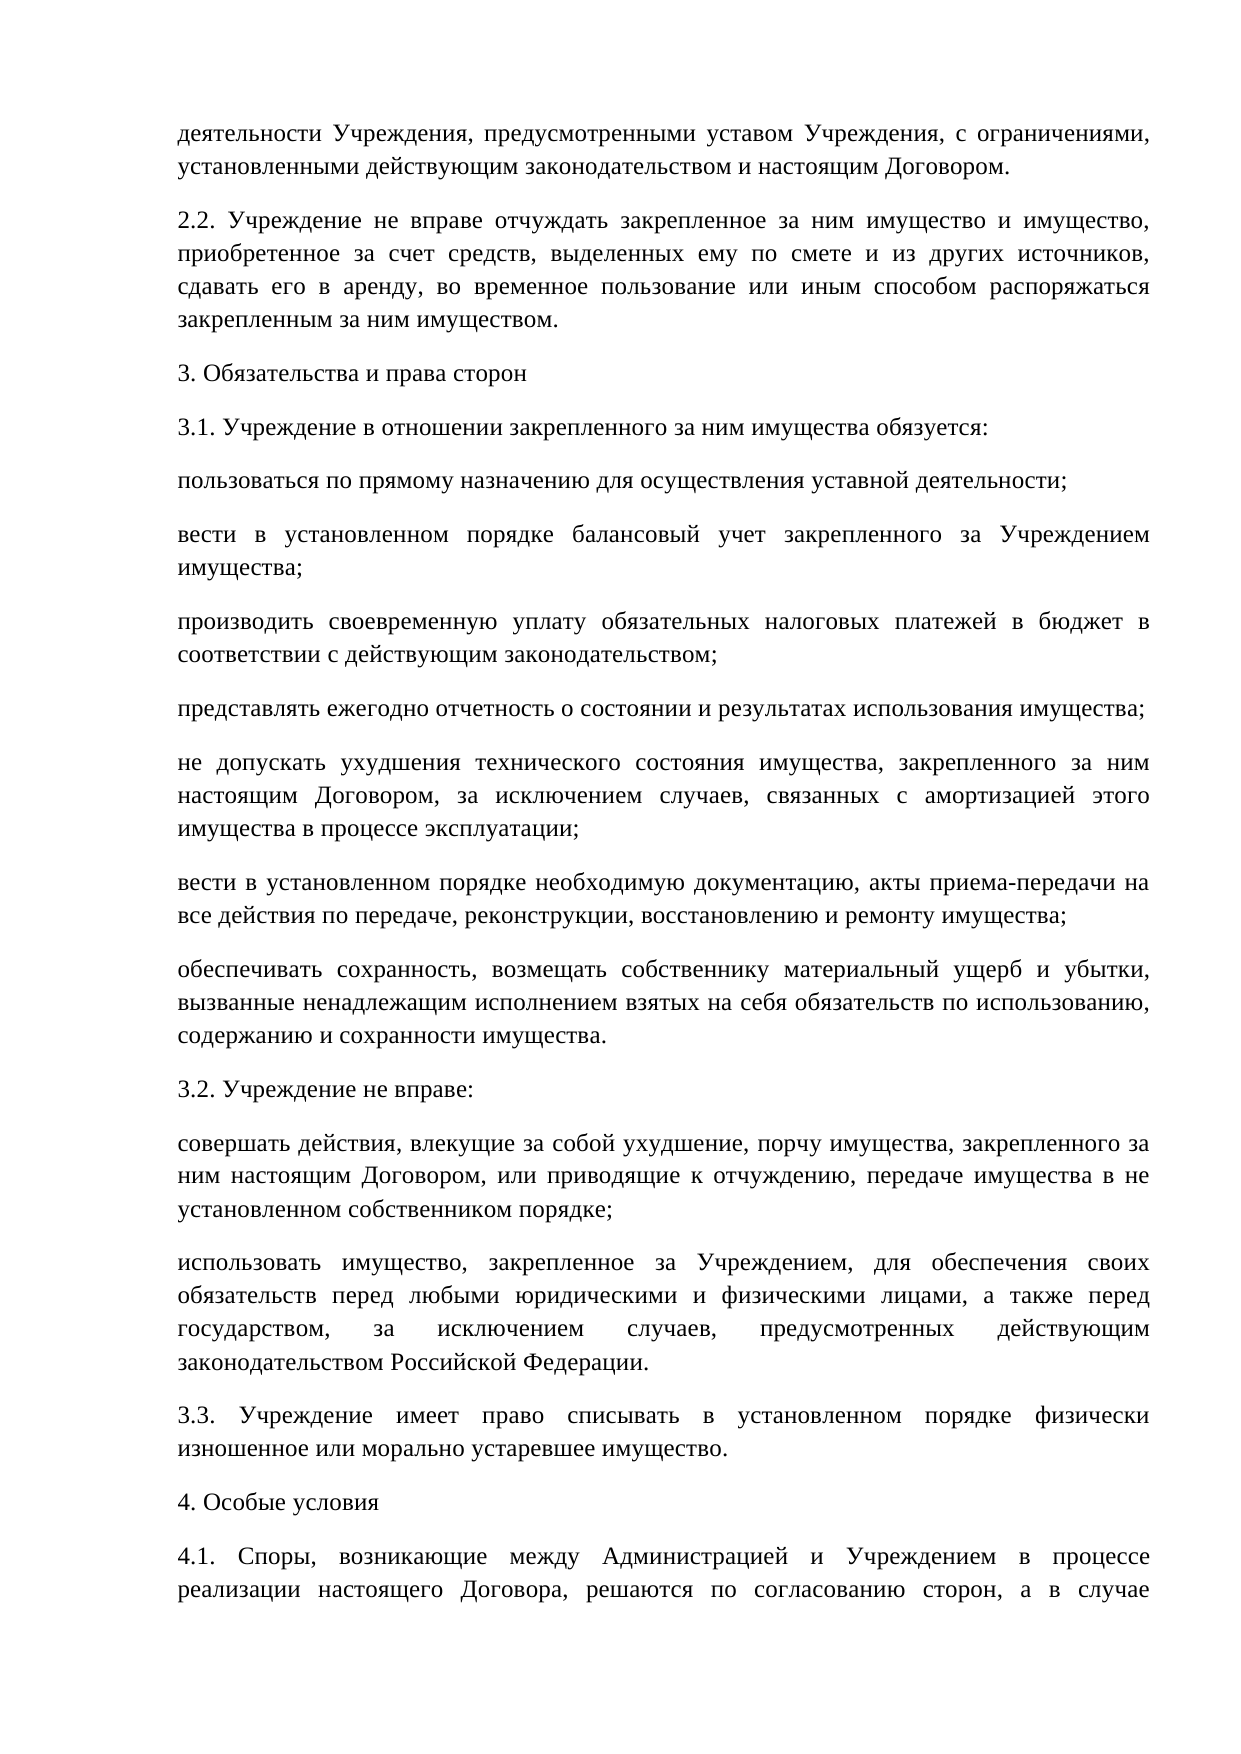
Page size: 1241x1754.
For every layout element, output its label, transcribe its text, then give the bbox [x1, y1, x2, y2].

text 3.2. Учреждение не вправе: [177, 1074, 1152, 1102]
text 3.3. Учреждение имеет право списывать в установленном порядке физически изношенное или морально устаревшее имущество. [177, 1400, 1152, 1462]
text 2.2. Учреждение не вправе отчуждать закрепленное за ним имущество и имущество, приобретенное за счет средств, выделенных ему по смете и из других источников, сдавать его в аренду, во временное пользование или иным способом распоряжаться закрепленным за ним имуществом. [177, 205, 1152, 333]
text пользоваться по прямому назначению для осуществления уставной деятельности; [177, 466, 1152, 494]
text совершать действия, влекущие за собой ухудшение, порчу имущества, закрепленного за ним настоящим Договором, или приводящие к отчуждению, передаче имущества в не установленном собственником порядке; [177, 1128, 1152, 1222]
text представлять ежегодно отчетность о состоянии и результатах использования имущества; [177, 693, 1152, 722]
text обеспечивать сохранность, возмещать собственнику материальный ущерб и убытки, вызванные ненадлежащим исполнением взятых на себя обязательств по использованию, содержанию и сохранности имущества. [177, 954, 1152, 1049]
text 3.1. Учреждение в отношении закрепленного за ним имущества обязуется: [177, 412, 1152, 441]
text вести в установленном порядке необходимую документацию, акты приема-передачи на все действия по передаче, реконструкции, восстановлению и ремонту имущества; [177, 867, 1152, 929]
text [177, 1541, 1152, 1603]
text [177, 118, 1152, 180]
text не допускать ухудшения технического состояния имущества, закрепленного за ним настоящим Договором, за исключением случаев, связанных с амортизацией этого имущества в процессе эксплуатации; [177, 747, 1152, 842]
text 3. Обязательства и права сторон [177, 358, 1152, 387]
text вести в установленном порядке балансовый учет закрепленного за Учреждением имущества; [177, 519, 1152, 581]
text использовать имущество, закрепленное за Учреждением, для обеспечения своих обязательств перед любыми юридическими и физическими лицами, а также перед государством, за исключением случаев, предусмотренных действующим законодательством Российской Федерации. [177, 1247, 1152, 1375]
text производить своевременную уплату обязательных налоговых платежей в бюджет в соответствии с действующим законодательством; [177, 606, 1152, 668]
text 4. Особые условия [177, 1487, 1152, 1516]
